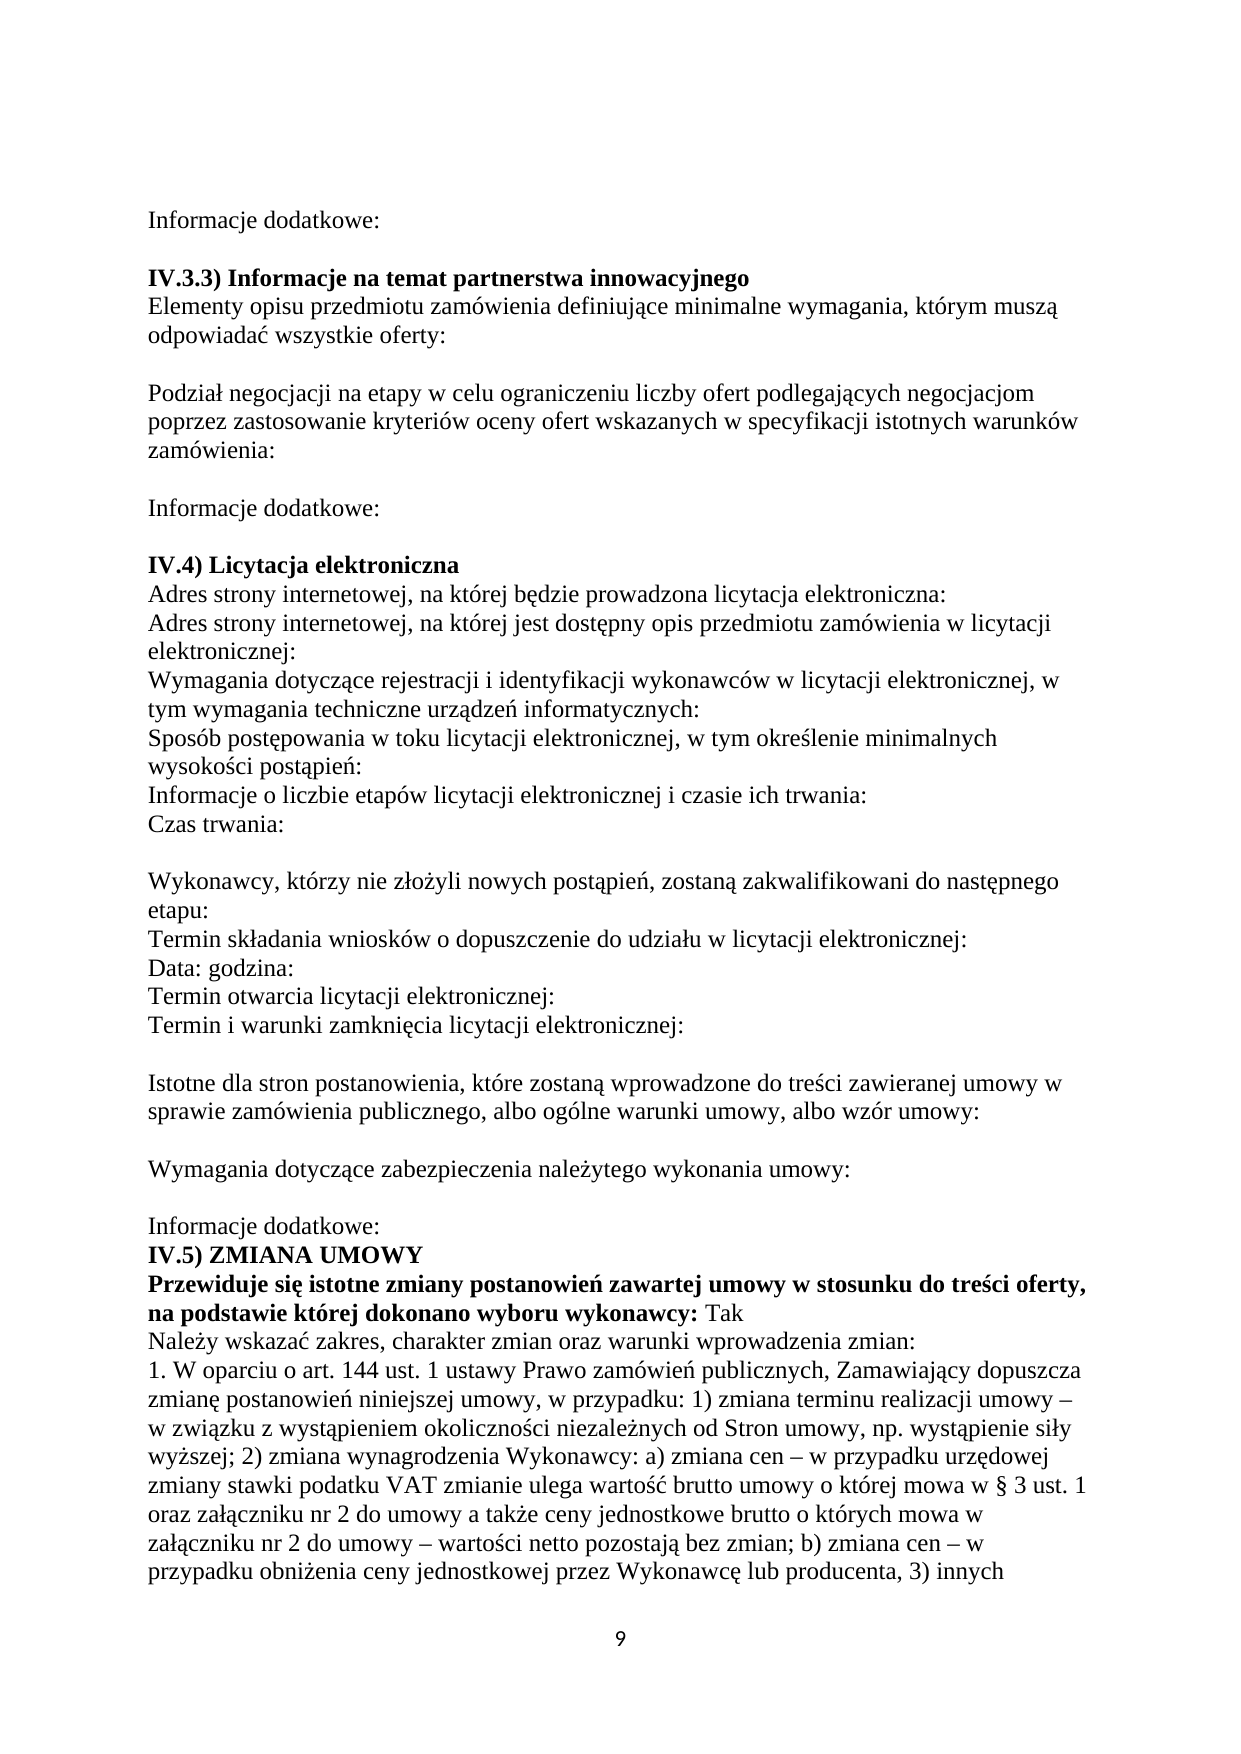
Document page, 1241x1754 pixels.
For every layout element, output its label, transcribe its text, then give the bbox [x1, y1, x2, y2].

text Wymagania dotyczące rejestracji i identyfikacji wykonawców w licytacji elektronicznej, w tym wymagania techniczne urządzeń informatycznych: [148, 665, 1093, 723]
text Czas trwania: Wykonawcy, którzy nie złożyli nowych postąpień, zostaną zakwalifikowani do następnego etapu: [148, 809, 1093, 924]
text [148, 1240, 1093, 1585]
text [148, 148, 1093, 608]
text Termin składania wniosków o dopuszczenie do udziału w licytacji elektronicznej: Data: godzina: Termin otwarcia licytacji elektronicznej: [148, 924, 1093, 1010]
text Informacje dodatkowe: [148, 1183, 1093, 1240]
text Istotne dla stron postanowienia, które zostaną wprowadzone do treści zawieranej umowy w sprawie zamówienia publicznego, albo ogólne warunki umowy, albo wzór umowy: [148, 1039, 1093, 1125]
text Informacje o liczbie etapów licytacji elektronicznej i czasie ich trwania: [148, 780, 1093, 809]
text Termin i warunki zamknięcia licytacji elektronicznej: [148, 1010, 1093, 1039]
text Sposób postępowania w toku licytacji elektronicznej, w tym określenie minimalnych wysokości postąpień: [148, 723, 1093, 780]
text Adres strony internetowej, na której jest dostępny opis przedmiotu zamówienia w licytacji elektronicznej: [148, 608, 1093, 665]
text Wymagania dotyczące zabezpieczenia należytego wykonania umowy: [148, 1125, 1093, 1183]
